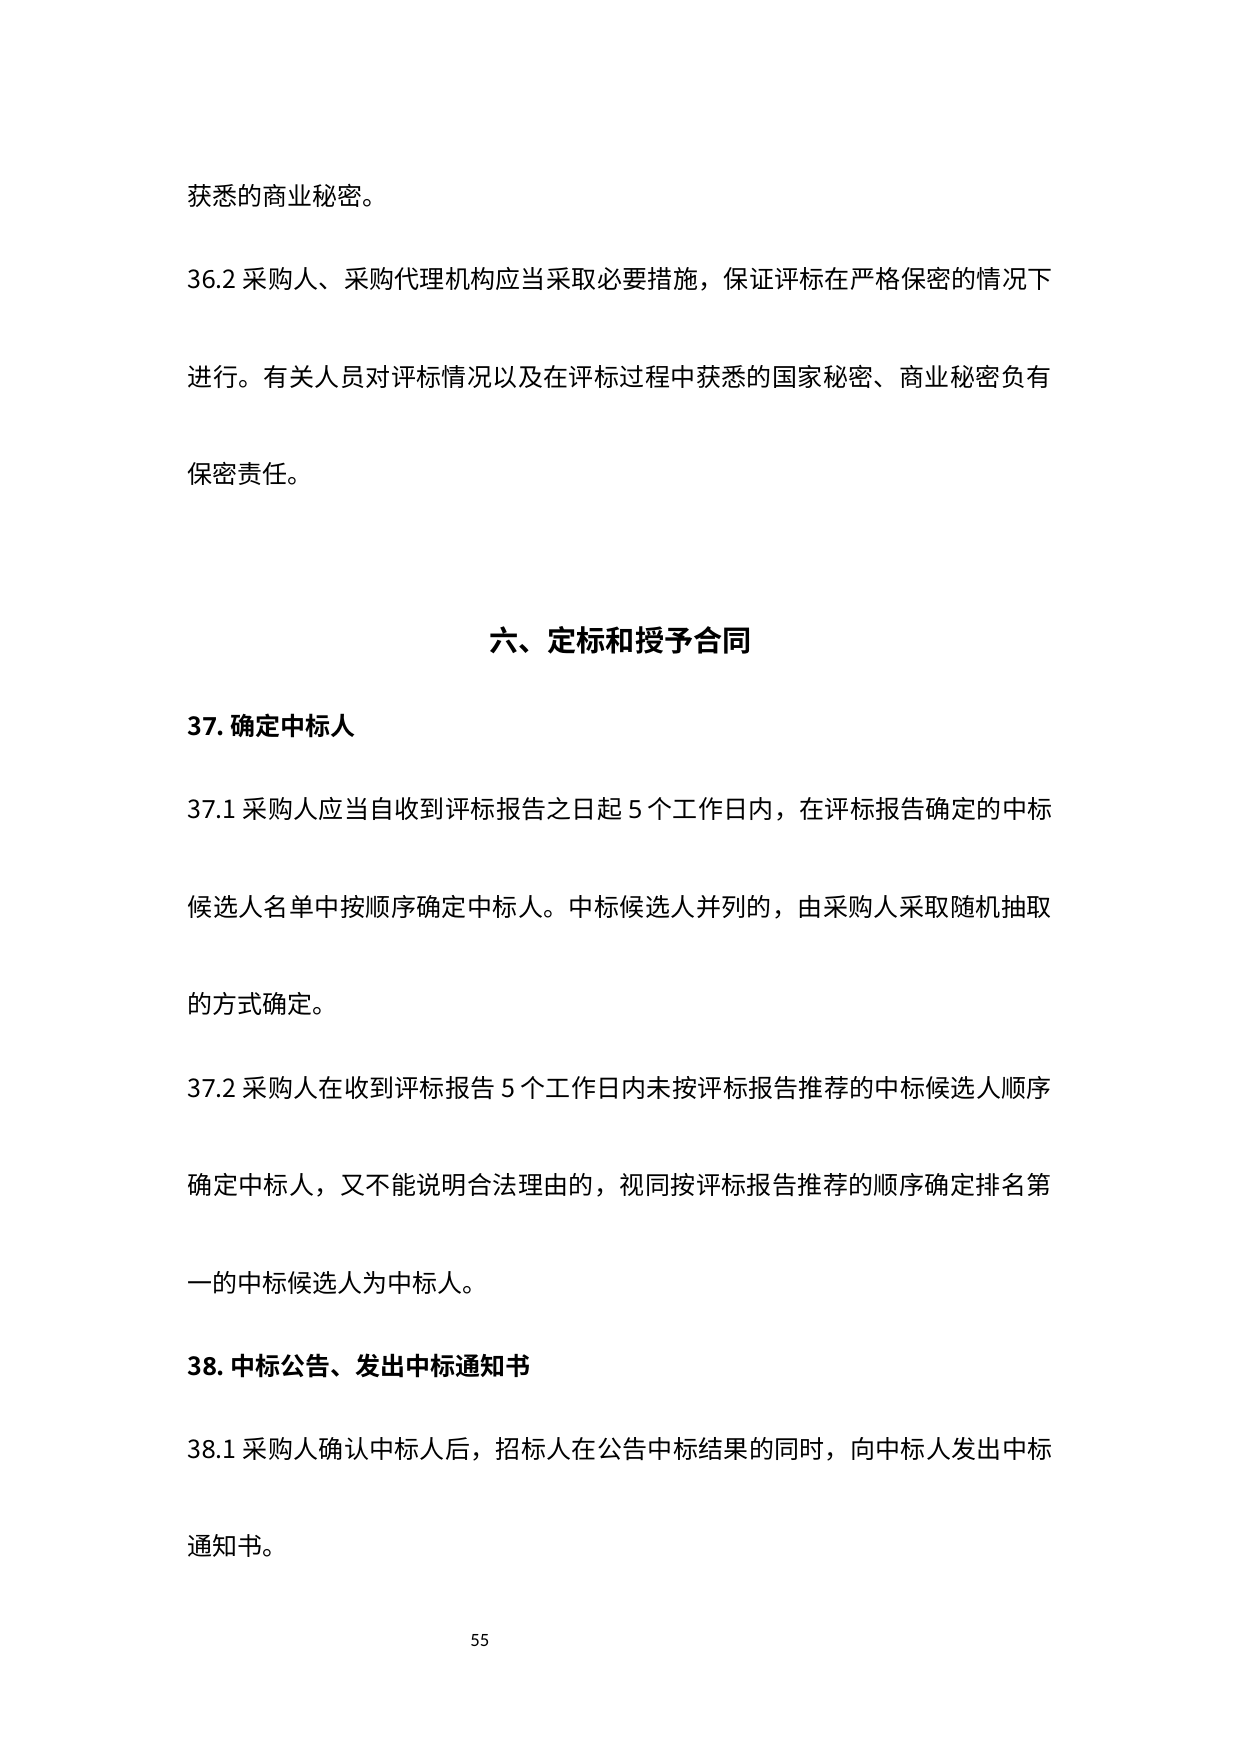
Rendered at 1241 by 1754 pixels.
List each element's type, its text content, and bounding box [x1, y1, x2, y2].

text 37.1 采购人应当自收到评标报告之日起5个工作日内，在评标报告确定的中标候选人名单中按顺序确定中标人。中标候选人并列的，由采购人采取随机抽取的方式确定。 [187, 776, 1053, 1036]
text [187, 162, 1053, 227]
text 38. 中标公告、发出中标通知书 [187, 1332, 1053, 1397]
text 37.2 采购人在收到评标报告5个工作日内未按评标报告推荐的中标候选人顺序确定中标人，又不能说明合法理由的，视同按评标报告推荐的顺序确定排名第一的中标候选人为中标人。 [187, 1054, 1053, 1314]
text 36.2 采购人、采购代理机构应当采取必要措施，保证评标在严格保密的情况下进行。有关人员对评标情况以及在评标过程中获悉的国家秘密、商业秘密负有保密责任。 [187, 245, 1053, 505]
text 38.1 采购人确认中标人后，招标人在公告中标结果的同时，向中标人发出中标通知书。 [187, 1415, 1053, 1577]
text 六、定标和授予合同 [187, 606, 1053, 671]
text 37. 确定中标人 [187, 692, 1053, 757]
